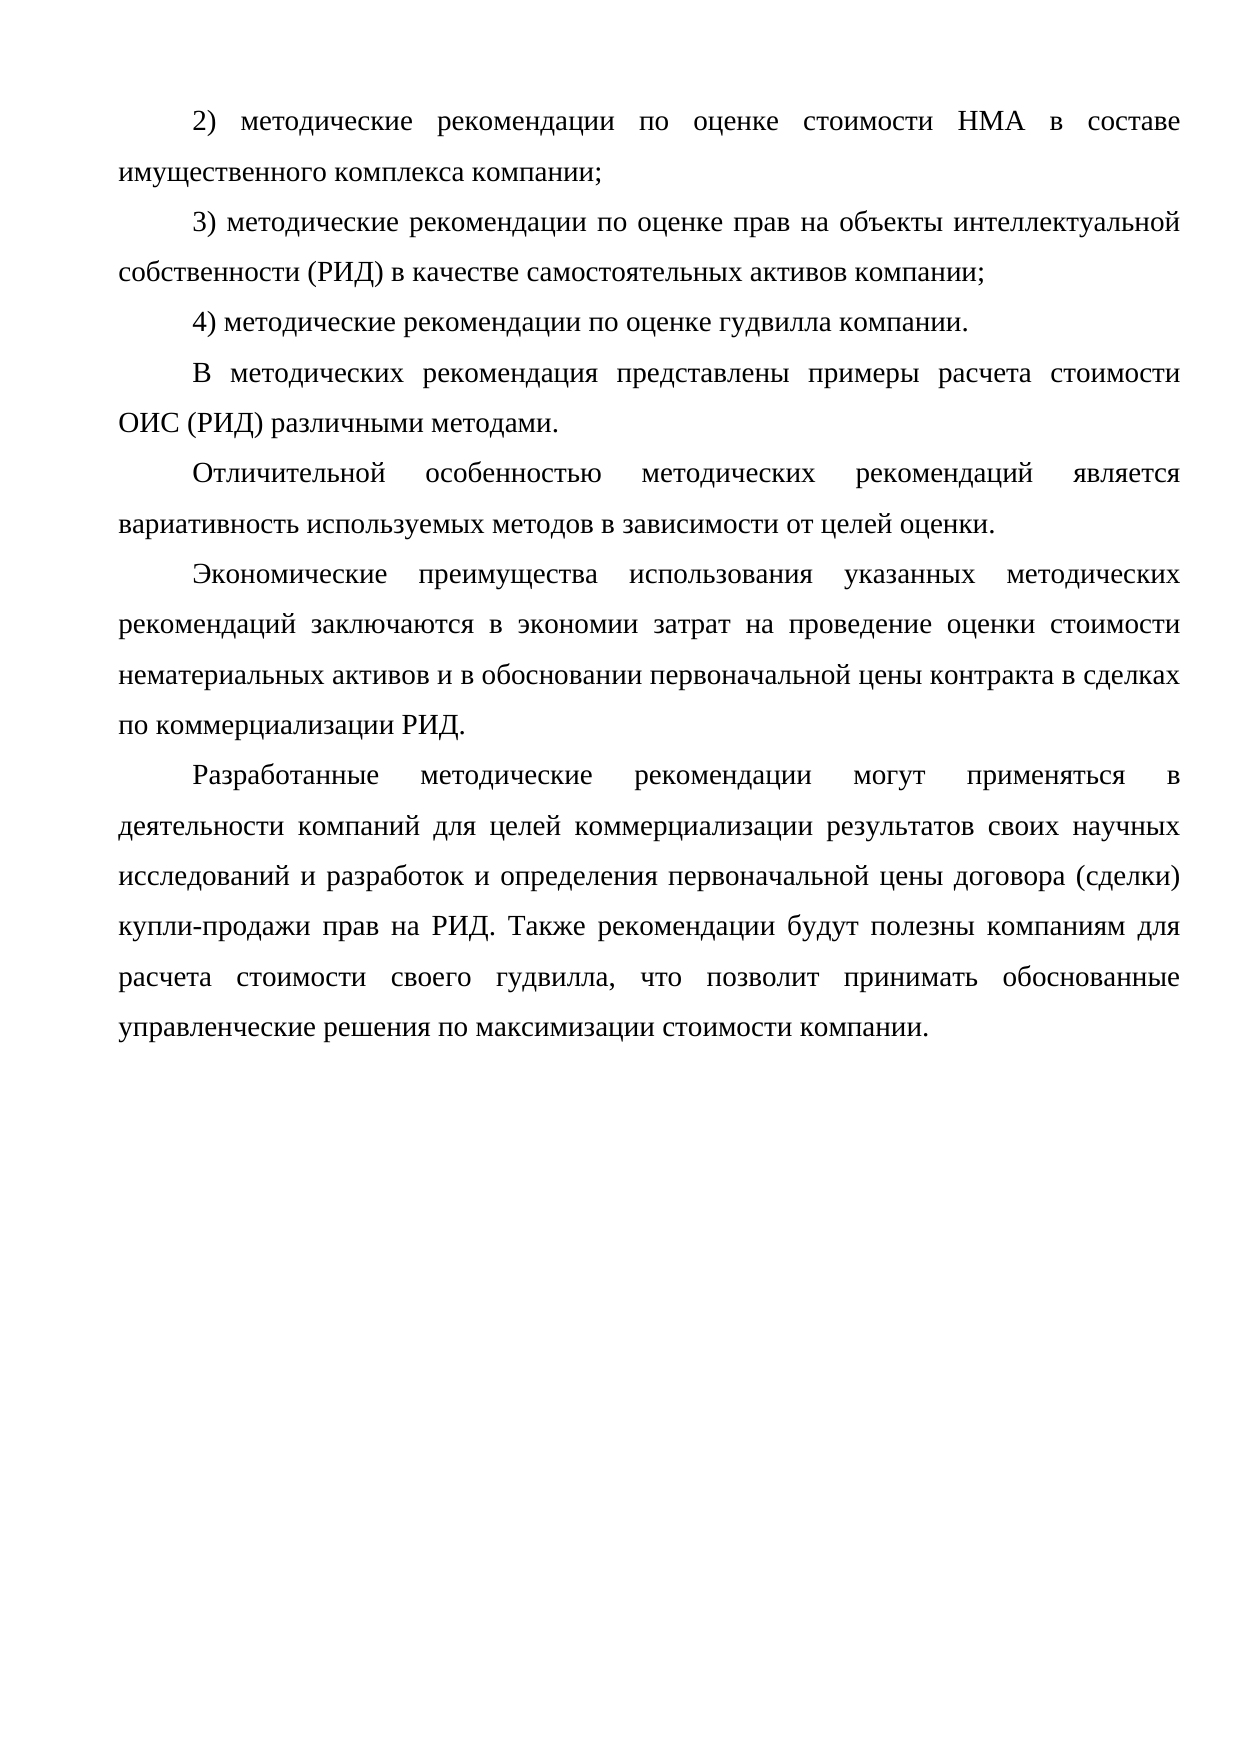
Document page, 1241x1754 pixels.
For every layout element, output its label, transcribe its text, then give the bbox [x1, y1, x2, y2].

text 4) методические рекомендации по оценке гудвилла компании. [118, 304, 1181, 338]
text Отличительной особенностью методических рекомендаций является вариативность используемых методов в зависимости от целей оценки. [118, 456, 1181, 539]
text В методических рекомендация представлены примеры расчета стоимости ОИС (РИД) различными методами. [118, 355, 1181, 439]
text 3) методические рекомендации по оценке прав на объекты интеллектуальной собственности (РИД) в качестве самостоятельных активов компании; [118, 204, 1181, 288]
text Экономические преимущества использования указанных методических рекомендаций заключаются в экономии затрат на проведение оценки стоимости нематериальных активов и в обосновании первоначальной цены контракта в сделках по коммерциализации РИД. [118, 556, 1181, 741]
text Разработанные методические рекомендации могут применяться в деятельности компаний для целей коммерциализации результатов своих научных исследований и разработок и определения первоначальной цены договора (сделки) купли-продажи прав на РИД. Также рекомендации будут полезны компаниям для расчета стоимости своего гудвилла, что позволит принимать обоснованные управленческие решения по максимизации стоимости компании. [118, 757, 1181, 1042]
text 2) методические рекомендации по оценке стоимости НМА в составе имущественного комплекса компании; [118, 103, 1181, 187]
